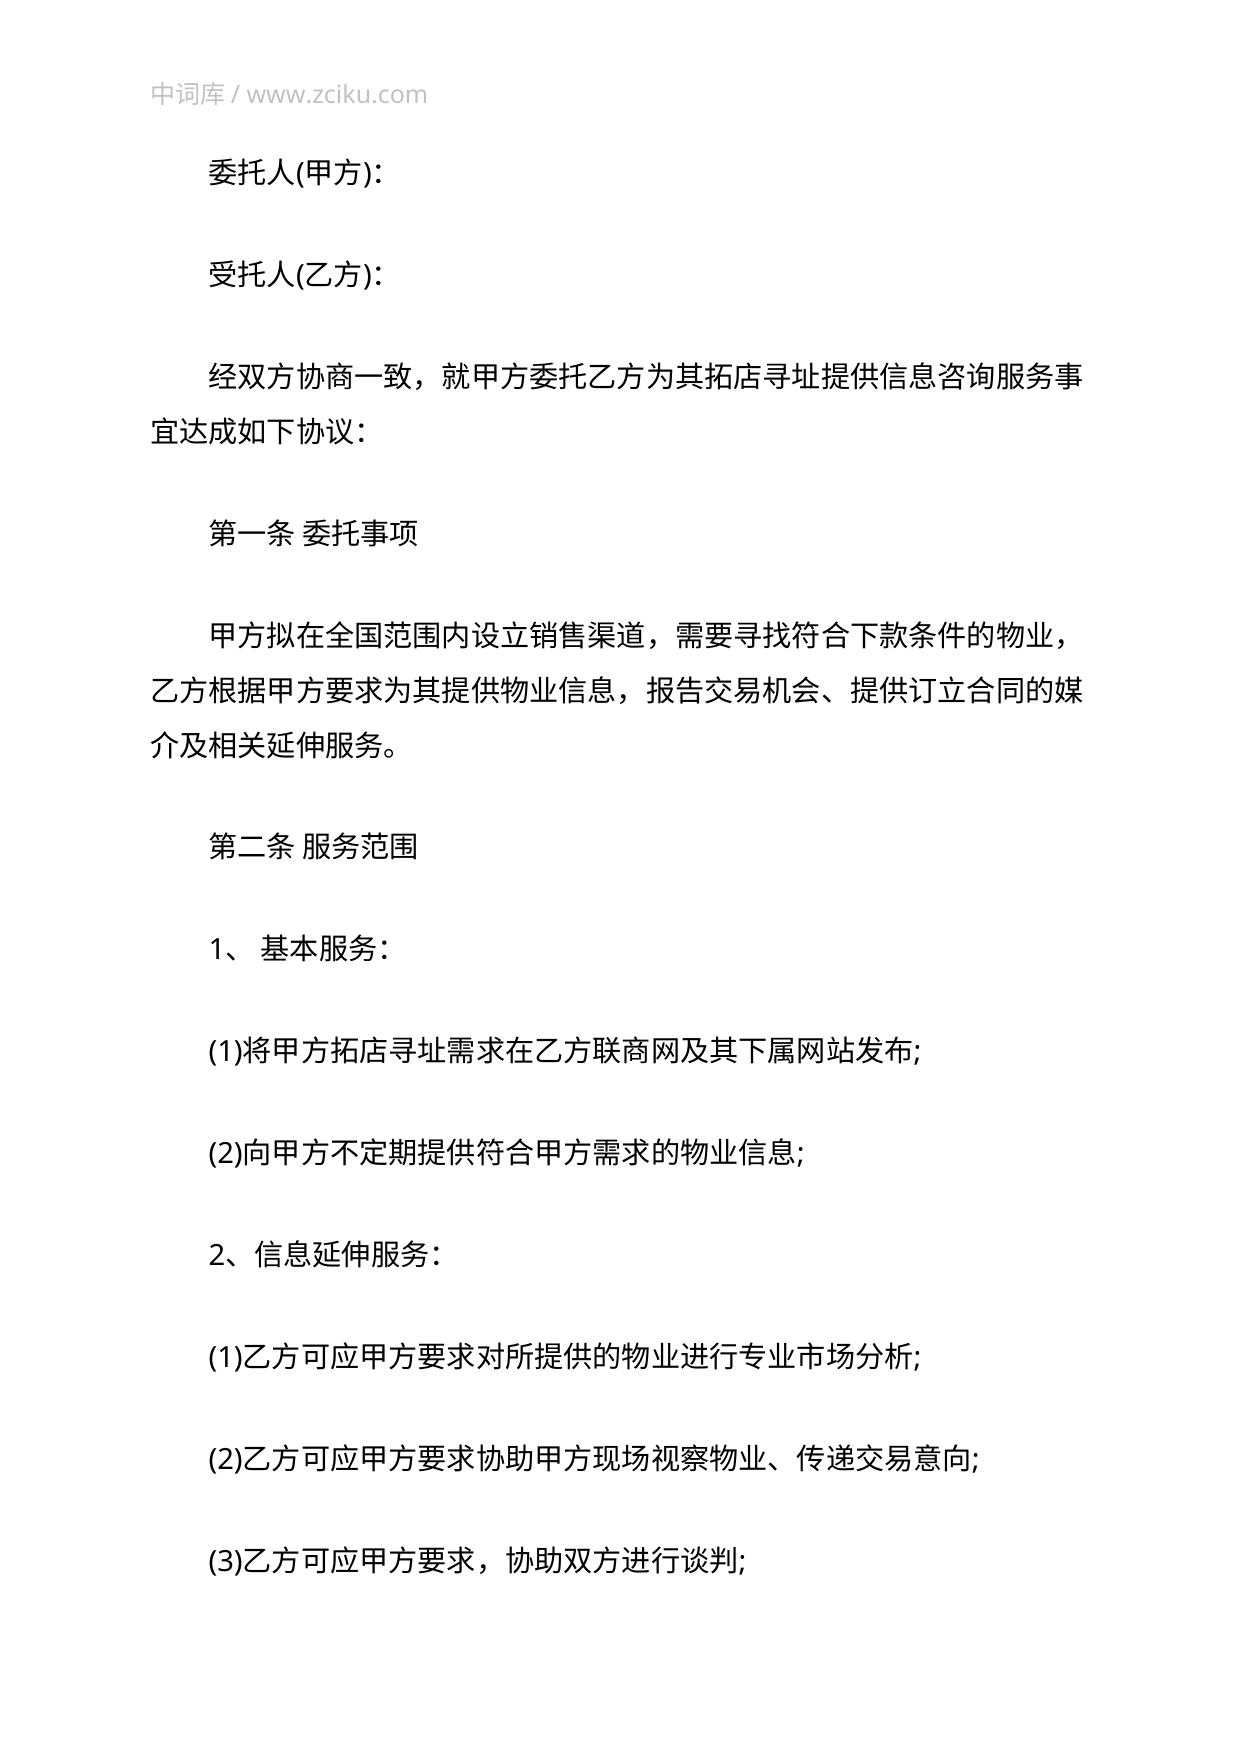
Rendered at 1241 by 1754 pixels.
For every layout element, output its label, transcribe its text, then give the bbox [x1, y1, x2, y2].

text 第二条 服务范围 [150, 824, 1090, 866]
text 2、信息延伸服务： [150, 1232, 1090, 1274]
text (2)向甲方不定期提供符合甲方需求的物业信息; [150, 1130, 1090, 1172]
text 甲方拟在全国范围内设立销售渠道，需要寻找符合下款条件的物业，乙方根据甲方要求为其提供物业信息，报告交易机会、提供订立合同的媒介及相关延伸服务。 [150, 612, 1090, 764]
text 经双方协商一致，就甲方委托乙方为其拓店寻址提供信息咨询服务事宜达成如下协议： [150, 354, 1090, 451]
text 委托人(甲方)： [150, 150, 1090, 192]
text (1)将甲方拓店寻址需求在乙方联商网及其下属网站发布; [150, 1028, 1090, 1070]
text (2)乙方可应甲方要求协助甲方现场视察物业、传递交易意向; [150, 1436, 1090, 1478]
text (3)乙方可应甲方要求，协助双方进行谈判; [150, 1538, 1090, 1580]
text 1、 基本服务： [150, 926, 1090, 968]
text 受托人(乙方)： [150, 252, 1090, 294]
text (1)乙方可应甲方要求对所提供的物业进行专业市场分析; [150, 1334, 1090, 1376]
text 第一条 委托事项 [150, 511, 1090, 553]
